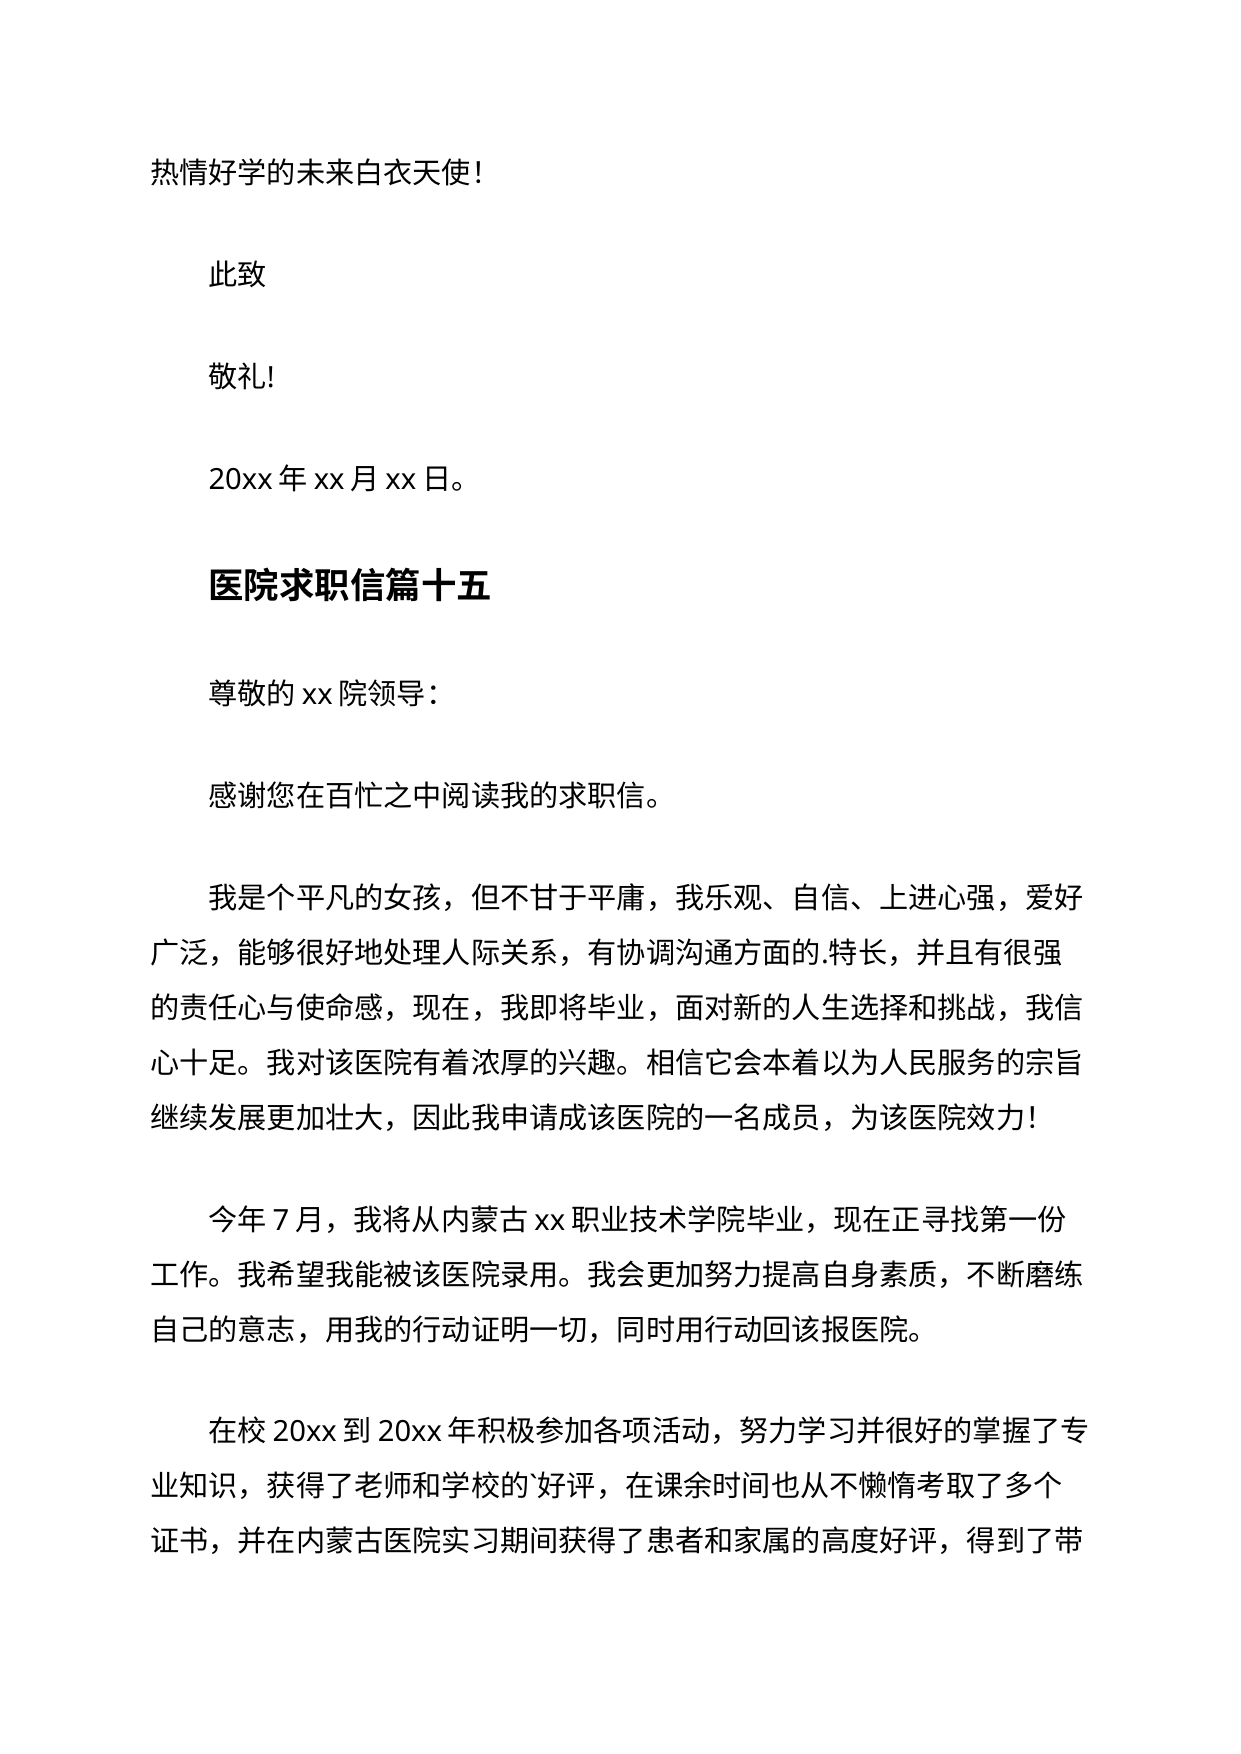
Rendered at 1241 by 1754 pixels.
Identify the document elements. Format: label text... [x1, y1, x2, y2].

text 尊敬的xx院领导： [150, 671, 1090, 713]
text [150, 1408, 1090, 1560]
text 敬礼! [150, 353, 1090, 396]
text 医院求职信篇十五 [150, 557, 1090, 609]
text 此致 [150, 252, 1090, 294]
text 今年7月，我将从内蒙古xx职业技术学院毕业，现在正寻找第一份工作。我希望我能被该医院录用。我会更加努力提高自身素质，不断磨练自己的意志，用我的行动证明一切，同时用行动回该报医院。 [150, 1196, 1090, 1348]
text 我是个平凡的女孩，但不甘于平庸，我乐观、自信、上进心强，爱好广泛，能够很好地处理人际关系，有协调沟通方面的.特长，并且有很强的责任心与使命感，现在，我即将毕业，面对新的人生选择和挑战，我信心十足。我对该医院有着浓厚的兴趣。相信它会本着以为人民服务的宗旨继续发展更加壮大，因此我申请成该医院的一名成员，为该医院效力！ [150, 875, 1090, 1137]
text 20xx年xx月xx日。 [150, 456, 1090, 498]
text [150, 150, 1090, 192]
text 感谢您在百忙之中阅读我的求职信。 [150, 773, 1090, 815]
